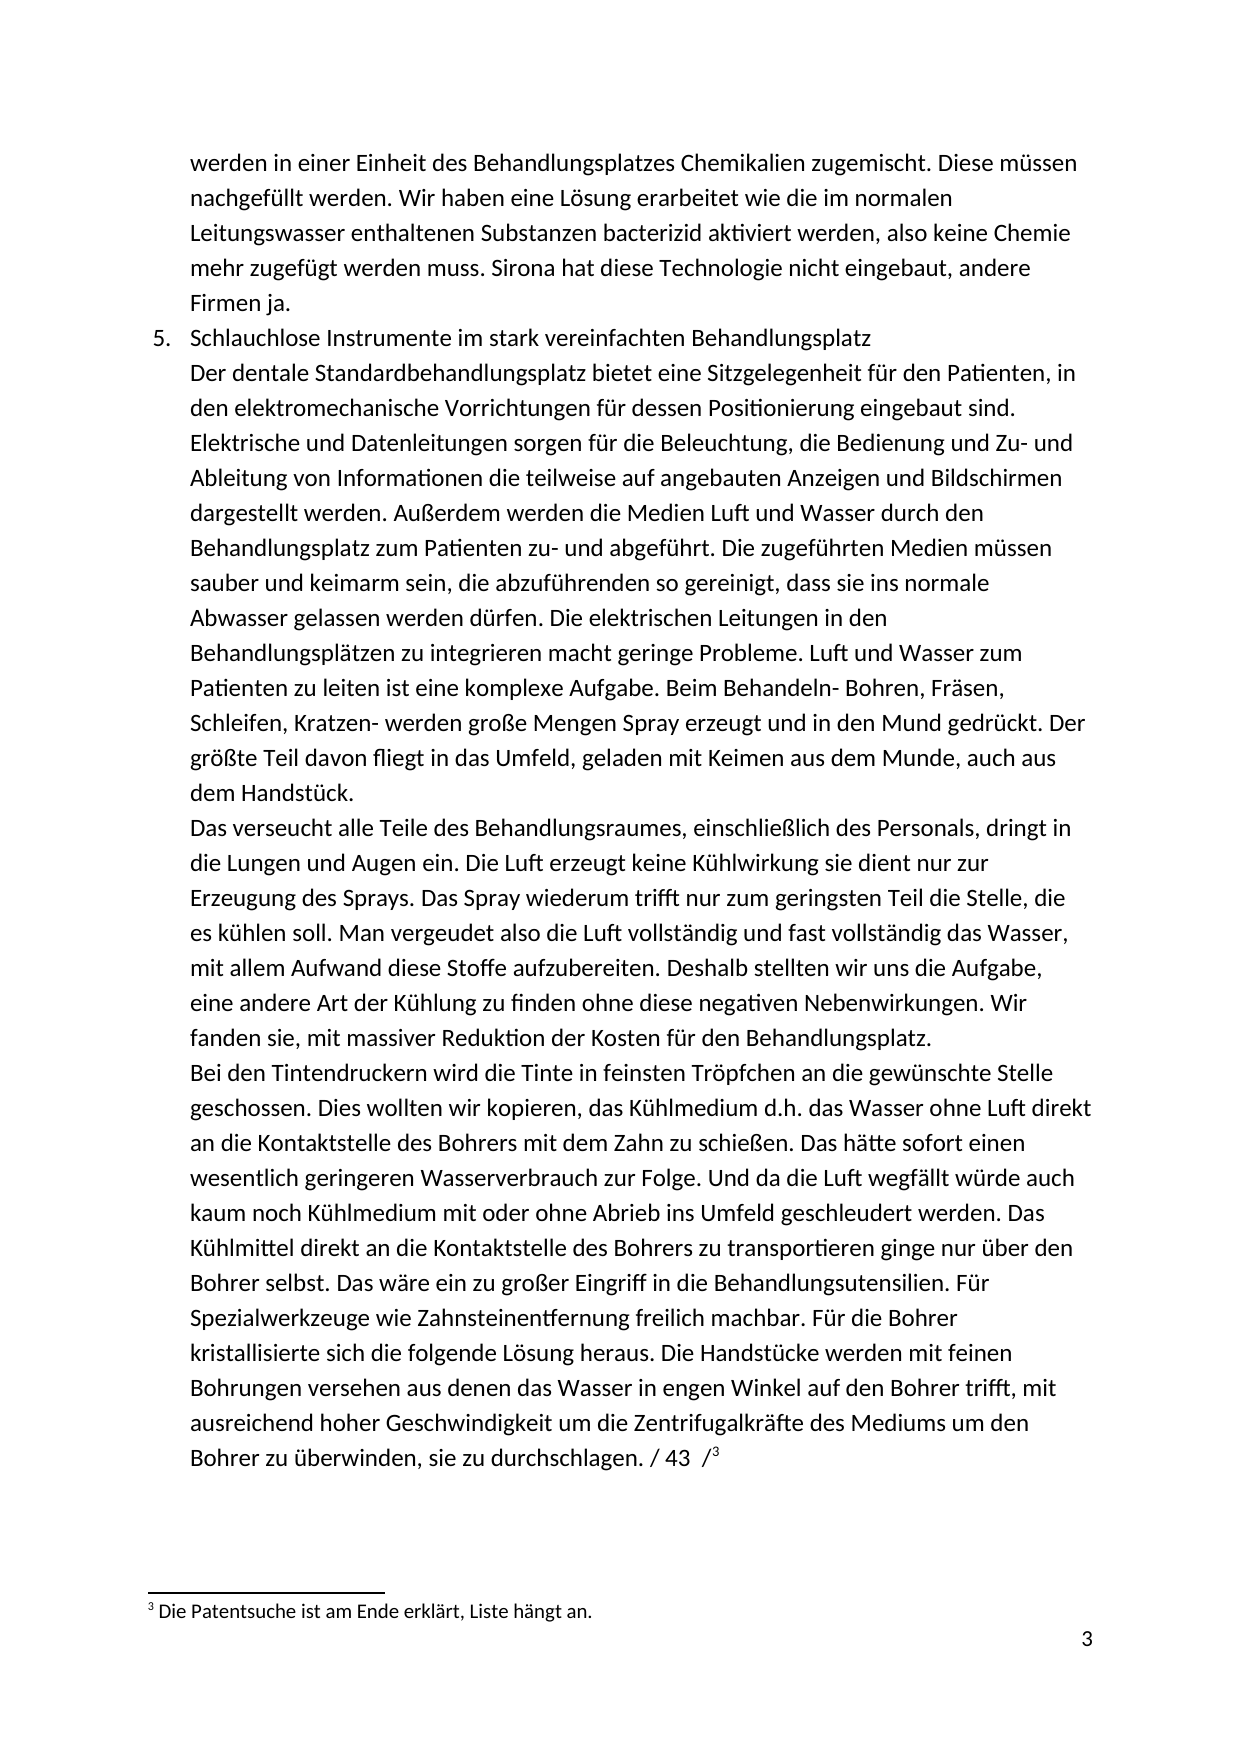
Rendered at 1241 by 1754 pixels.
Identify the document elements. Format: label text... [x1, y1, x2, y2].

list Bei den Tintendruckern wird die Tinte in feinsten Tröpfchen an die gewünschte Stelle geschossen. Dies wollten wir kopieren, das Kühlmedium d.h. das Wasser ohne Luft direkt an die Kontaktstelle des Bohrers mit dem Zahn zu schießen. Das hätte sofort einen wesentlich geringeren Wasserverbrauch zur Folge. Und da die Luft wegfällt würde auch kaum noch Kühlmedium mit oder ohne Abrieb ins Umfeld geschleudert werden. Das Kühlmittel direkt an die Kontaktstelle des Bohrers zu transportieren ginge nur über den Bohrer selbst. Das wäre ein zu großer Eingriff in die Behandlungsutensilien. Für Spezialwerkzeuge wie Zahnsteinentfernung freilich machbar. Für die Bohrer kristallisierte sich die folgende Lösung heraus. Die Handstücke werden mit feinen Bohrungen versehen aus denen das Wasser in engen Winkel auf den Bohrer trifft, mit ausreichend hoher Geschwindigkeit um die Zentrifugalkräfte des Mediums um den Bohrer zu überwinden, sie zu durchschlagen. / 43 / [190, 1058, 1093, 1473]
list Der dentale Standardbehandlungsplatz bietet eine Sitzgelegenheit für den Patienten, in den elektromechanische Vorrichtungen für dessen Positionierung eingebaut sind. Elektrische und Datenleitungen sorgen für die Beleuchtung, die Bedienung und Zu- und Ableitung von Informationen die teilweise auf angebauten Anzeigen und Bildschirmen dargestellt werden. Außerdem werden die Medien Luft und Wasser durch den Behandlungsplatz zum Patienten zu- und abgeführt. Die zugeführten Medien müssen sauber und keimarm sein, die abzuführenden so gereinigt, dass sie ins normale Abwasser gelassen werden dürfen. Die elektrischen Leitungen in den Behandlungsplätzen zu integrieren macht geringe Probleme. Luft und Wasser zum Patienten zu leiten ist eine komplexe Aufgabe. Beim Behandeln- Bohren, Fräsen, Schleifen, Kratzen- werden große Mengen Spray erzeugt und in den Mund gedrückt. Der größte Teil davon fliegt in das Umfeld, geladen mit Keimen aus dem Munde, auch aus dem Handstück. [190, 358, 1093, 808]
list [190, 148, 1093, 248]
list Schlauchlose Instrumente im stark vereinfachten Behandlungsplatz [152, 323, 1093, 353]
list mehr zugefügt werden muss. Sirona hat diese Technologie nicht eingebaut, andere Firmen ja. [190, 253, 1093, 318]
list Das verseucht alle Teile des Behandlungsraumes, einschließlich des Personals, dringt in die Lungen und Augen ein. Die Luft erzeugt keine Kühlwirkung sie dient nur zur Erzeugung des Sprays. Das Spray wiederum trifft nur zum geringsten Teil die Stelle, die es kühlen soll. Man vergeudet also die Luft vollständig und fast vollständig das Wasser, mit allem Aufwand diese Stoffe aufzubereiten. Deshalb stellten wir uns die Aufgabe, eine andere Art der Kühlung zu finden ohne diese negativen Nebenwirkungen. Wir fanden sie, mit massiver Reduktion der Kosten für den Behandlungsplatz. [190, 813, 1093, 1053]
